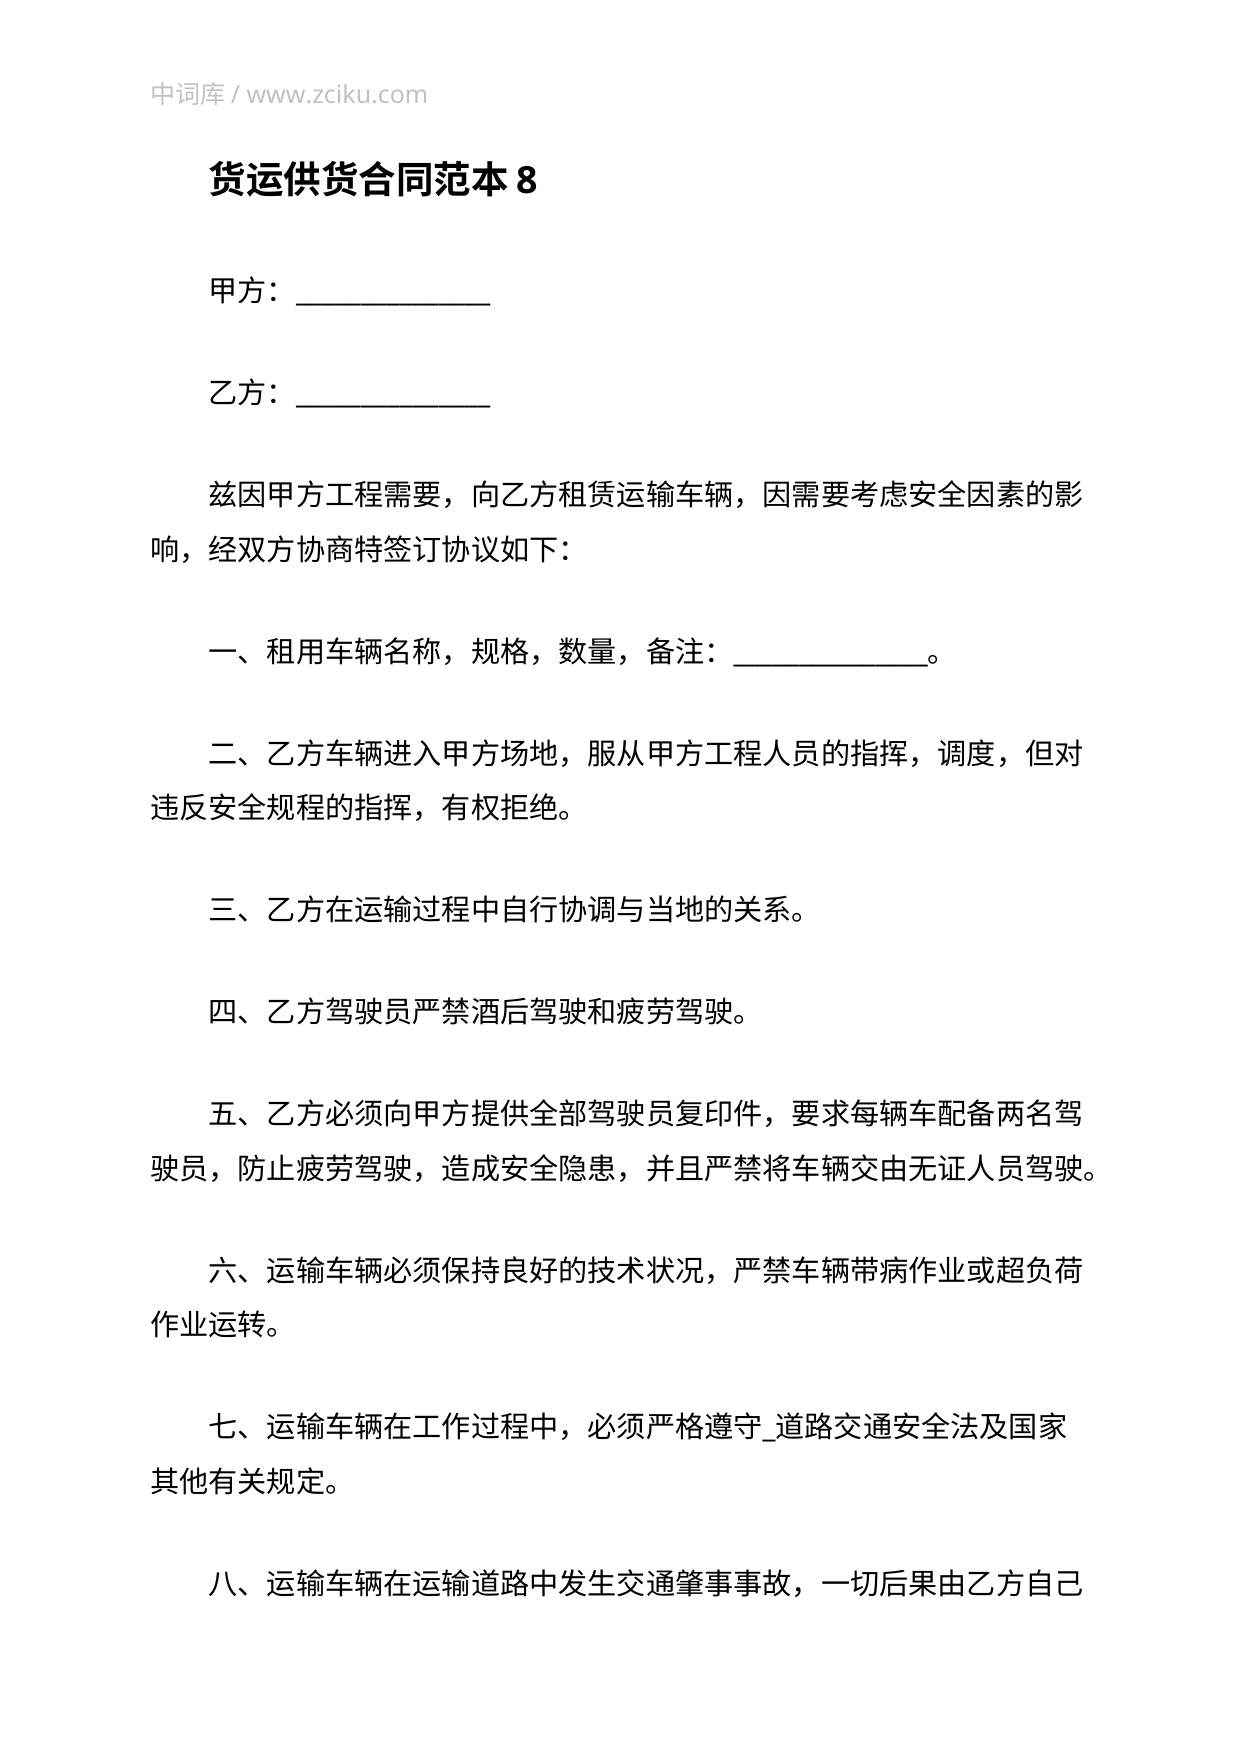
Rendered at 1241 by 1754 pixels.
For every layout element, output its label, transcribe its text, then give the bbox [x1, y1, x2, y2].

text 兹因甲方工程需要，向乙方租赁运输车辆，因需要考虑安全因素的影响，经双方协商特签订协议如下： [150, 472, 1090, 569]
text 甲方：_______________ [150, 268, 1090, 310]
text 六、运输车辆必须保持良好的技术状况，严禁车辆带病作业或超负荷作业运转。 [150, 1247, 1090, 1344]
text 一、租用车辆名称，规格，数量，备注：_______________。 [150, 628, 1090, 671]
text 五、乙方必须向甲方提供全部驾驶员复印件，要求每辆车配备两名驾驶员，防止疲劳驾驶，造成安全隐患，并且严禁将车辆交由无证人员驾驶。 [150, 1090, 1090, 1188]
text 货运供货合同范本8 [150, 150, 1090, 204]
text 二、乙方车辆进入甲方场地，服从甲方工程人员的指挥，调度，但对违反安全规程的指挥，有权拒绝。 [150, 730, 1090, 827]
text 乙方：_______________ [150, 369, 1090, 412]
text 七、运输车辆在工作过程中，必须严格遵守_道路交通安全法及国家其他有关规定。 [150, 1404, 1090, 1501]
text 三、乙方在运输过程中自行协调与当地的关系。 [150, 887, 1090, 929]
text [150, 1561, 1090, 1603]
text 四、乙方驾驶员严禁酒后驾驶和疲劳驾驶。 [150, 989, 1090, 1031]
